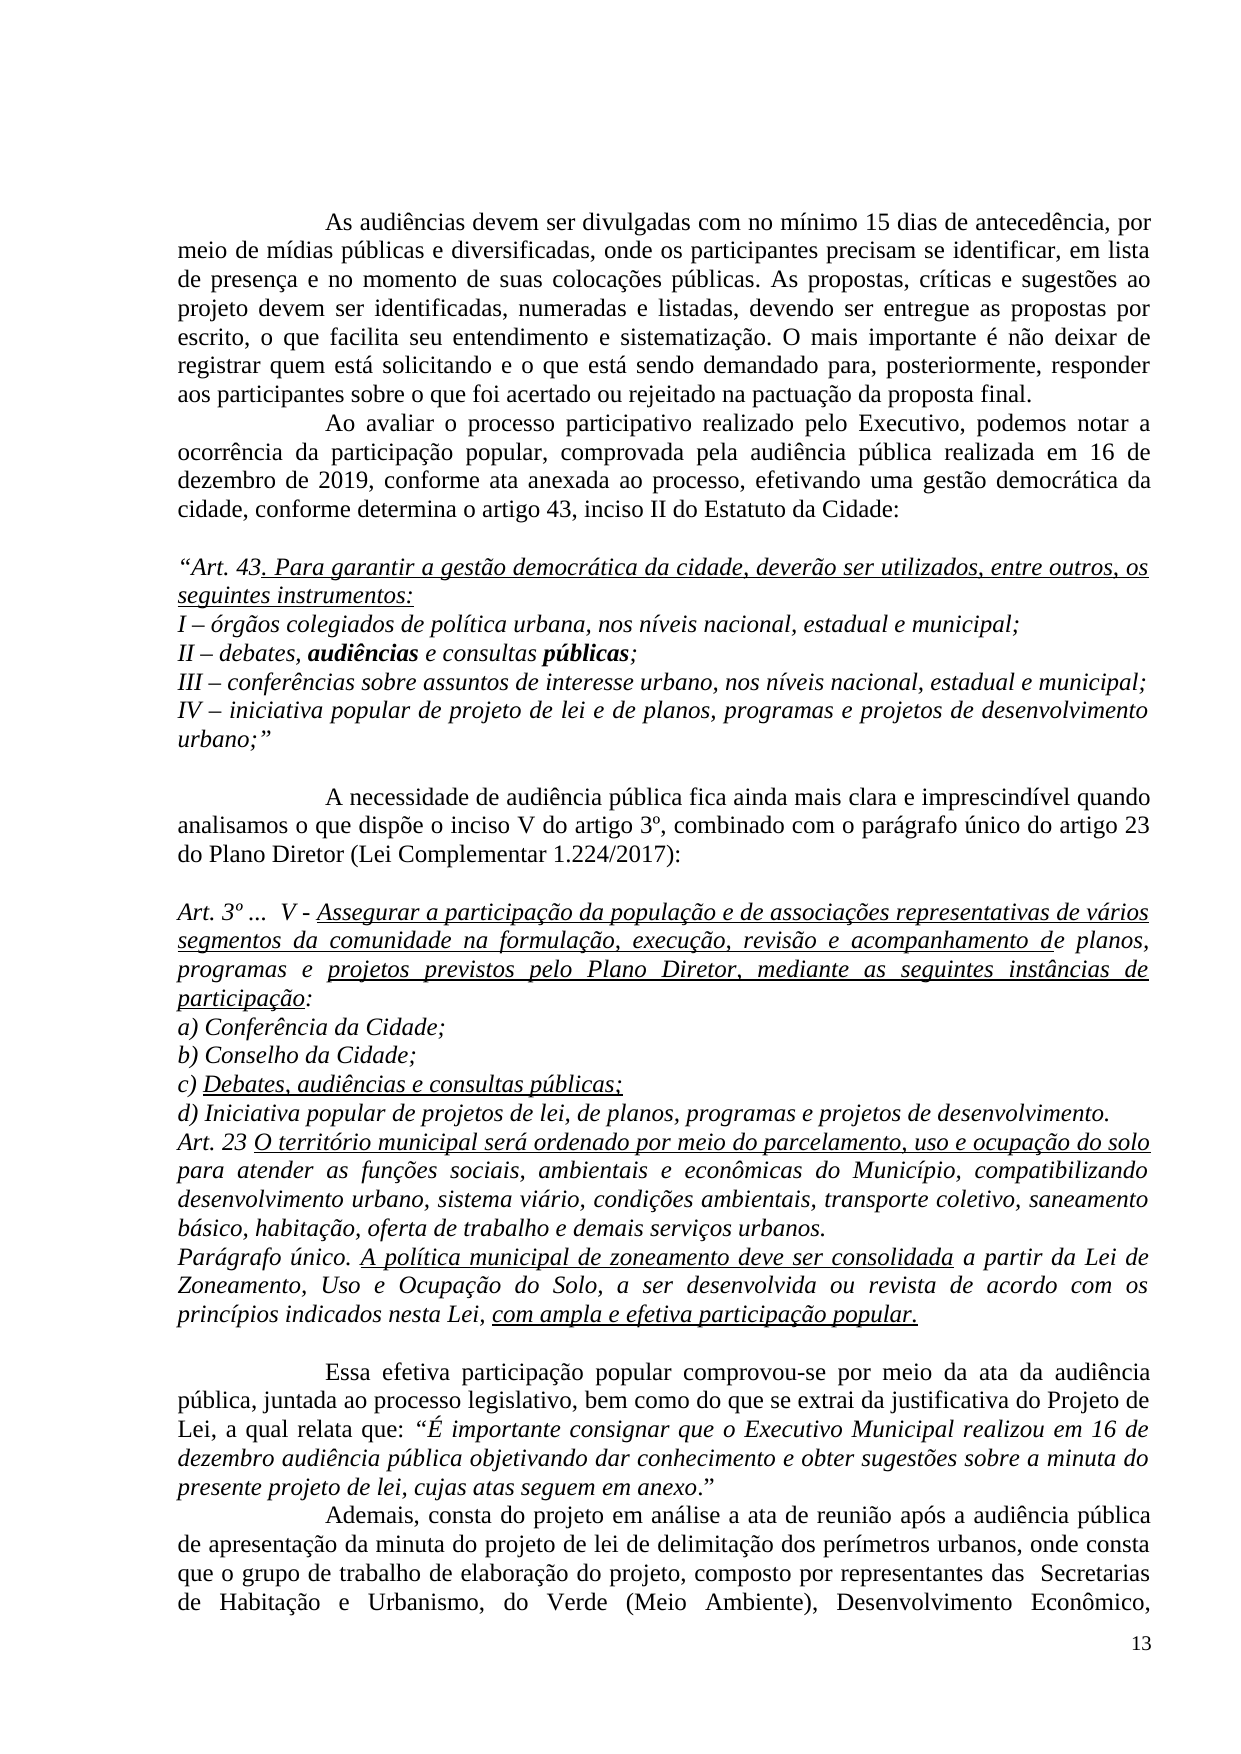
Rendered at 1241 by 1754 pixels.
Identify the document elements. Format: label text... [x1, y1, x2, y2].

text Art. 3º ... V - Assegurar a participação da população e de associações representativas de vários segmentos da comunidade na formulação, execução, revisão e acompanhamento de planos, programas e projetos previstos pelo Plano Diretor, mediante as seguintes instâncias de participação: [177, 897, 1152, 1012]
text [177, 1501, 1152, 1616]
text b) Conselho da Cidade; [177, 1041, 1152, 1069]
text IV – iniciativa popular de projeto de lei e de planos, programas e projetos de desenvolvimento urbano;” [177, 696, 1152, 753]
text As audiências devem ser divulgadas com no mínimo 15 dias de antecedência, por meio de mídias públicas e diversificadas, onde os participantes precisam se identificar, em lista de presença e no momento de suas colocações públicas. As propostas, críticas e sugestões ao projeto devem ser identificadas, numeradas e listadas, devendo ser entregue as propostas por escrito, o que facilita seu entendimento e sistematização. O mais importante é não deixar de registrar quem está solicitando e o que está sendo demandado para, posteriormente, responder aos participantes sobre o que foi acertado ou rejeitado na pactuação da proposta final. [177, 207, 1152, 408]
text a) Conferência da Cidade; [177, 1012, 1152, 1041]
text II – debates, audiências e consultas públicas; [177, 638, 1152, 667]
text Art. 23 O território municipal será ordenado por meio do parcelamento, uso e ocupação do solo para atender as funções sociais, ambientais e econômicas do Município, compatibilizando desenvolvimento urbano, sistema viário, condições ambientais, transporte coletivo, saneamento básico, habitação, oferta de trabalho e demais serviços urbanos. [177, 1127, 1152, 1242]
text Parágrafo único. A política municipal de zoneamento deve ser consolidada a partir da Lei de Zoneamento, Uso e Ocupação do Solo, a ser desenvolvida ou revista de acordo com os princípios indicados nesta Lei, com ampla e efetiva participação popular. [177, 1242, 1152, 1328]
text Essa efetiva participação popular comprovou-se por meio da ata da audiência pública, juntada ao processo legislativo, bem como do que se extrai da justificativa do Projeto de Lei, a qual relata que: “É importante consignar que o Executivo Municipal realizou em 16 de dezembro audiência pública objetivando dar conhecimento e obter sugestões sobre a minuta do presente projeto de lei, cujas atas seguem em anexo.” [177, 1357, 1152, 1501]
text d) Iniciativa popular de projetos de lei, de planos, programas e projetos de desenvolvimento. [177, 1098, 1152, 1127]
text A necessidade de audiência pública fica ainda mais clara e imprescindível quando analisamos o que dispõe o inciso V do artigo 3º, combinado com o parágrafo único do artigo 23 do Plano Diretor (Lei Complementar 1.224/2017): [177, 782, 1152, 868]
text “Art. 43. Para garantir a gestão democrática da cidade, deverão ser utilizados, entre outros, os seguintes instrumentos: [177, 552, 1152, 609]
text I – órgãos colegiados de política urbana, nos níveis nacional, estadual e municipal; [177, 609, 1152, 638]
text c) Debates, audiências e consultas públicas; [177, 1069, 1152, 1098]
text III – conferências sobre assuntos de interesse urbano, nos níveis nacional, estadual e municipal; [177, 667, 1152, 696]
text Ao avaliar o processo participativo realizado pelo Executivo, podemos notar a ocorrência da participação popular, comprovada pela audiência pública realizada em 16 de dezembro de 2019, conforme ata anexada ao processo, efetivando uma gestão democrática da cidade, conforme determina o artigo 43, inciso II do Estatuto da Cidade: [177, 408, 1152, 523]
